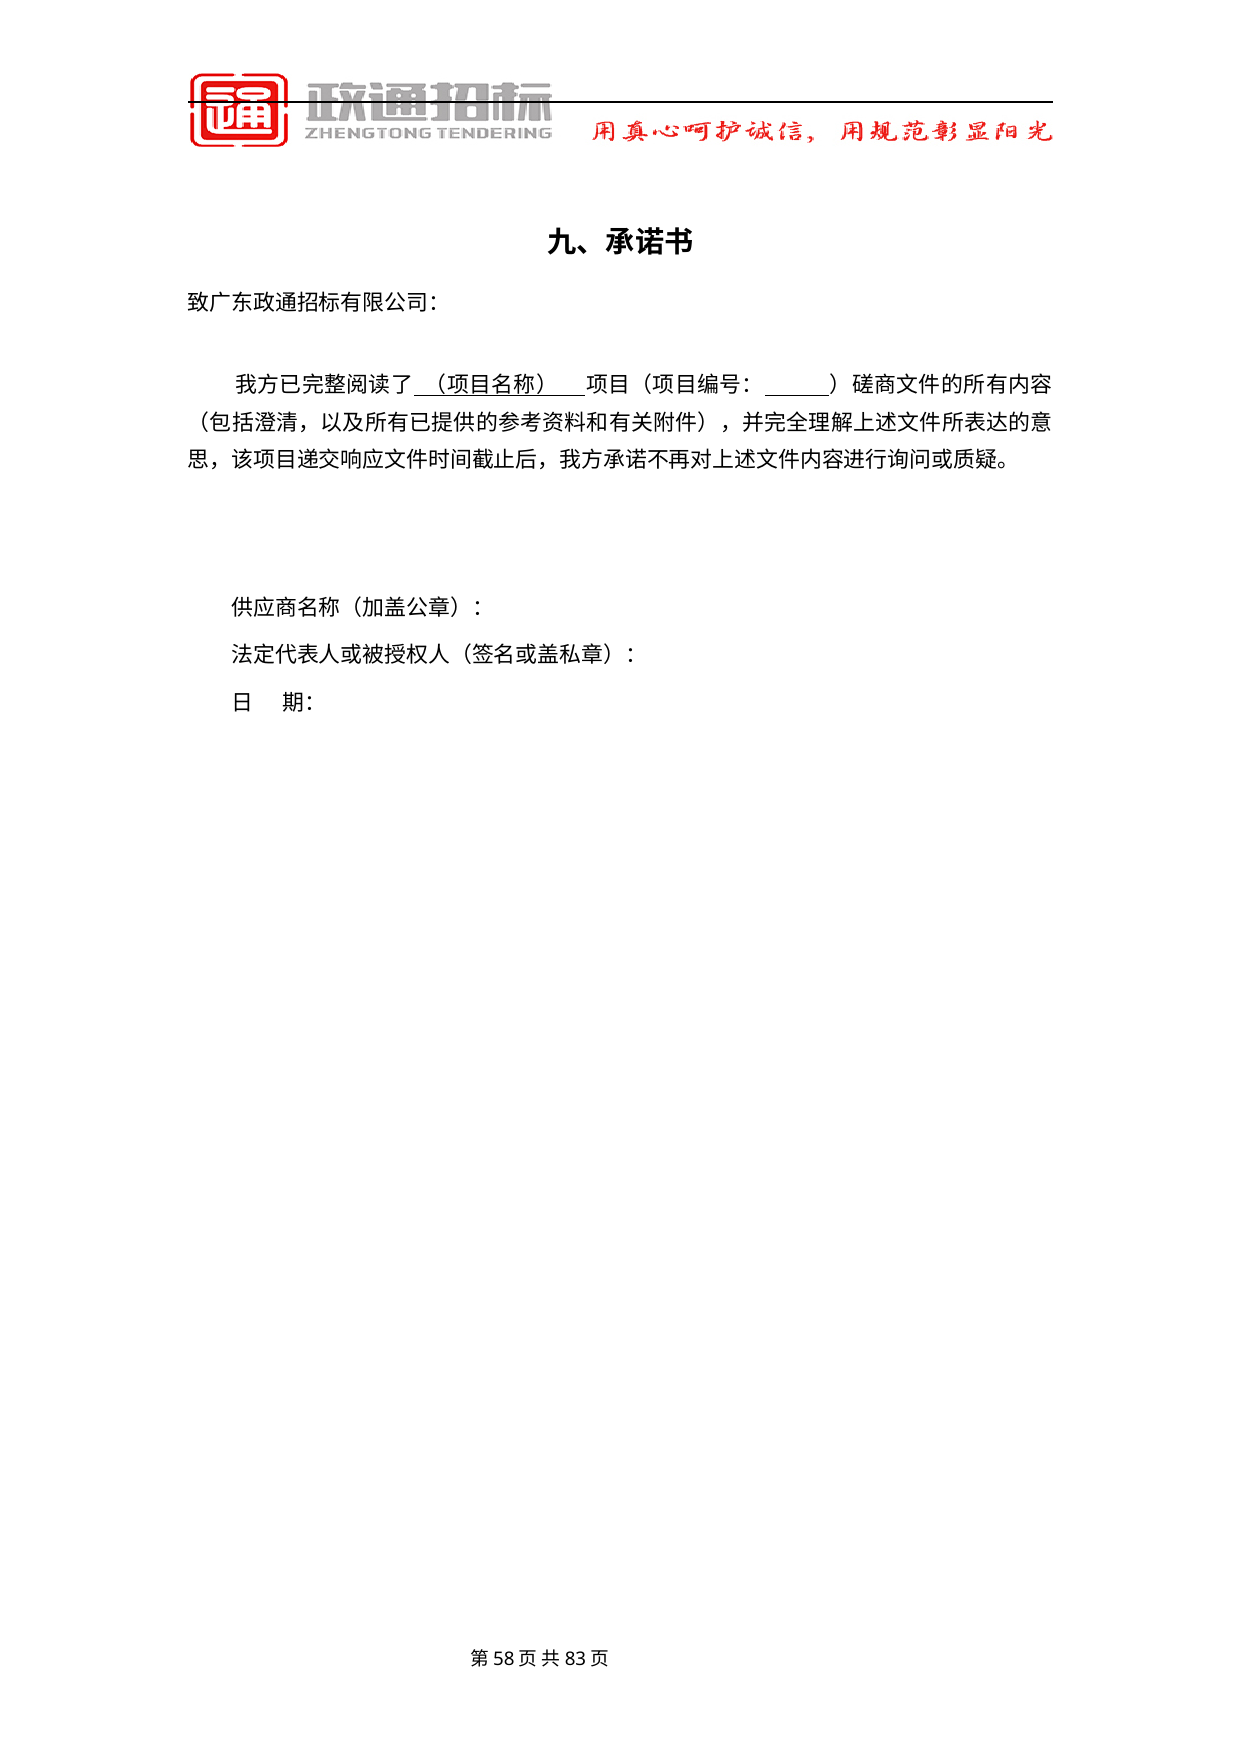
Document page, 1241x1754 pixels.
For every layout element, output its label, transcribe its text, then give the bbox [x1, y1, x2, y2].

subtitle 九、承诺书 [187, 219, 1053, 261]
text 法定代表人或被授权人（签名或盖私章）： [187, 637, 994, 669]
picture [188, 103, 1053, 147]
text 日 期： [187, 684, 994, 716]
text 供应商名称（加盖公章）： [187, 589, 994, 621]
text 致广东政通招标有限公司： [187, 282, 1053, 320]
text 我方已完整阅读了 （项目名称） 项目（项目编号： ）磋商文件的所有内容（包括澄清，以及所有已提供的参考资料和有关附件），并完全理解上述文件所表达的意思，该项目递交响应文件时间截止后，我方承诺不再对上述文件内容进行询问或质疑。 [187, 364, 1053, 552]
picture [188, 73, 1053, 101]
